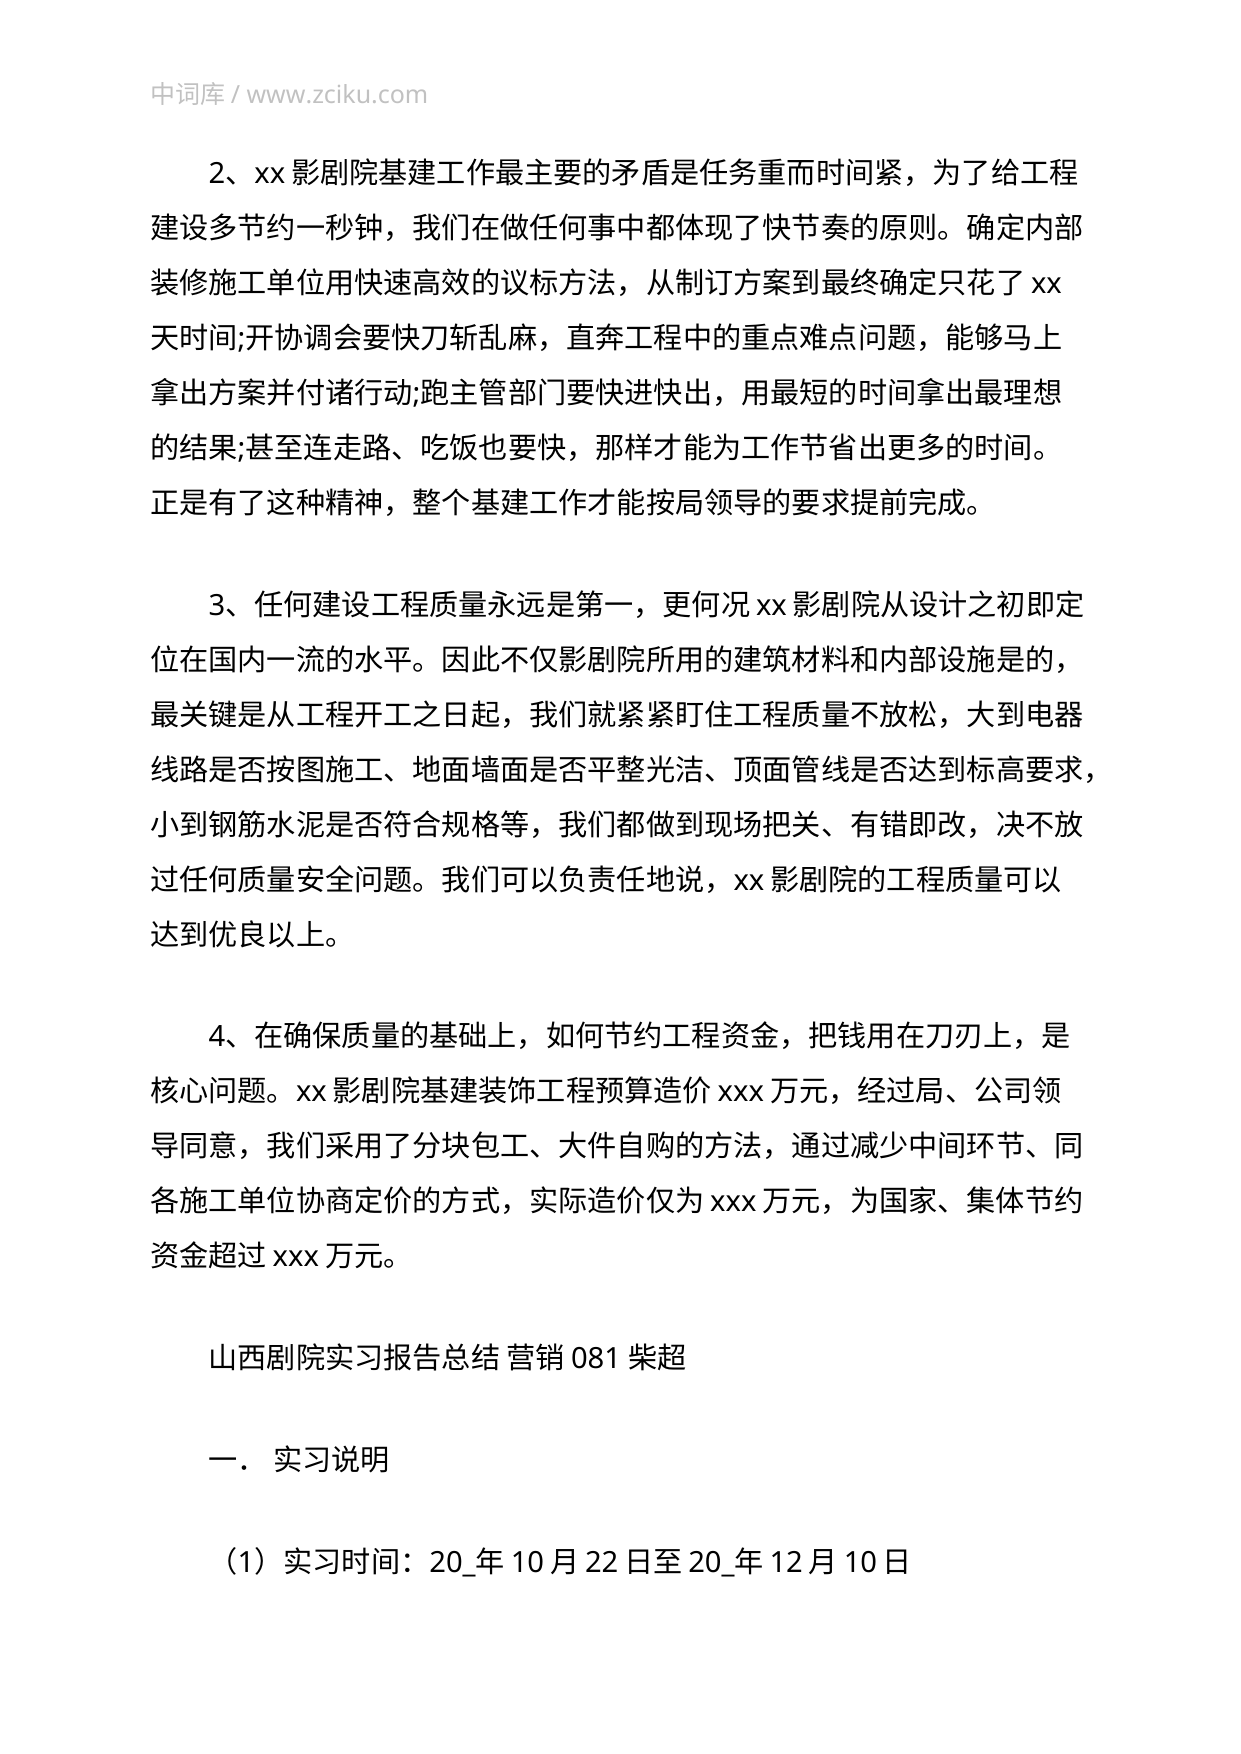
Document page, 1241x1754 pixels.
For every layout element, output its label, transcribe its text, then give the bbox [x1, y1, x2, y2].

text 山西剧院实习报告总结 营销081 柴超 [150, 1335, 1090, 1377]
text 3、任何建设工程质量永远是第一，更何况xx影剧院从设计之初即定位在国内一流的水平。因此不仅影剧院所用的建筑材料和内部设施是的，最关键是从工程开工之日起，我们就紧紧盯住工程质量不放松，大到电器线路是否按图施工、地面墙面是否平整光洁、顶面管线是否达到标高要求，小到钢筋水泥是否符合规格等，我们都做到现场把关、有错即改，决不放过任何质量安全问题。我们可以负责任地说，xx影剧院的工程质量可以达到优良以上。 [150, 582, 1090, 953]
text （1）实习时间：20_年10月22日至20_年12月10日 [150, 1539, 1090, 1581]
text 4、在确保质量的基础上，如何节约工程资金，把钱用在刀刃上，是核心问题。xx影剧院基建装饰工程预算造价xxx万元，经过局、公司领导同意，我们采用了分块包工、大件自购的方法，通过减少中间环节、同各施工单位协商定价的方式，实际造价仅为xxx万元，为国家、集体节约资金超过xxx万元。 [150, 1013, 1090, 1275]
text 2、xx影剧院基建工作最主要的矛盾是任务重而时间紧，为了给工程建设多节约一秒钟，我们在做任何事中都体现了快节奏的原则。确定内部装修施工单位用快速高效的议标方法，从制订方案到最终确定只花了xx天时间;开协调会要快刀斩乱麻，直奔工程中的重点难点问题，能够马上拿出方案并付诸行动;跑主管部门要快进快出，用最短的时间拿出最理想的结果;甚至连走路、吃饭也要快，那样才能为工作节省出更多的时间。正是有了这种精神，整个基建工作才能按局领导的要求提前完成。 [150, 150, 1090, 522]
text 一． 实习说明 [150, 1437, 1090, 1479]
